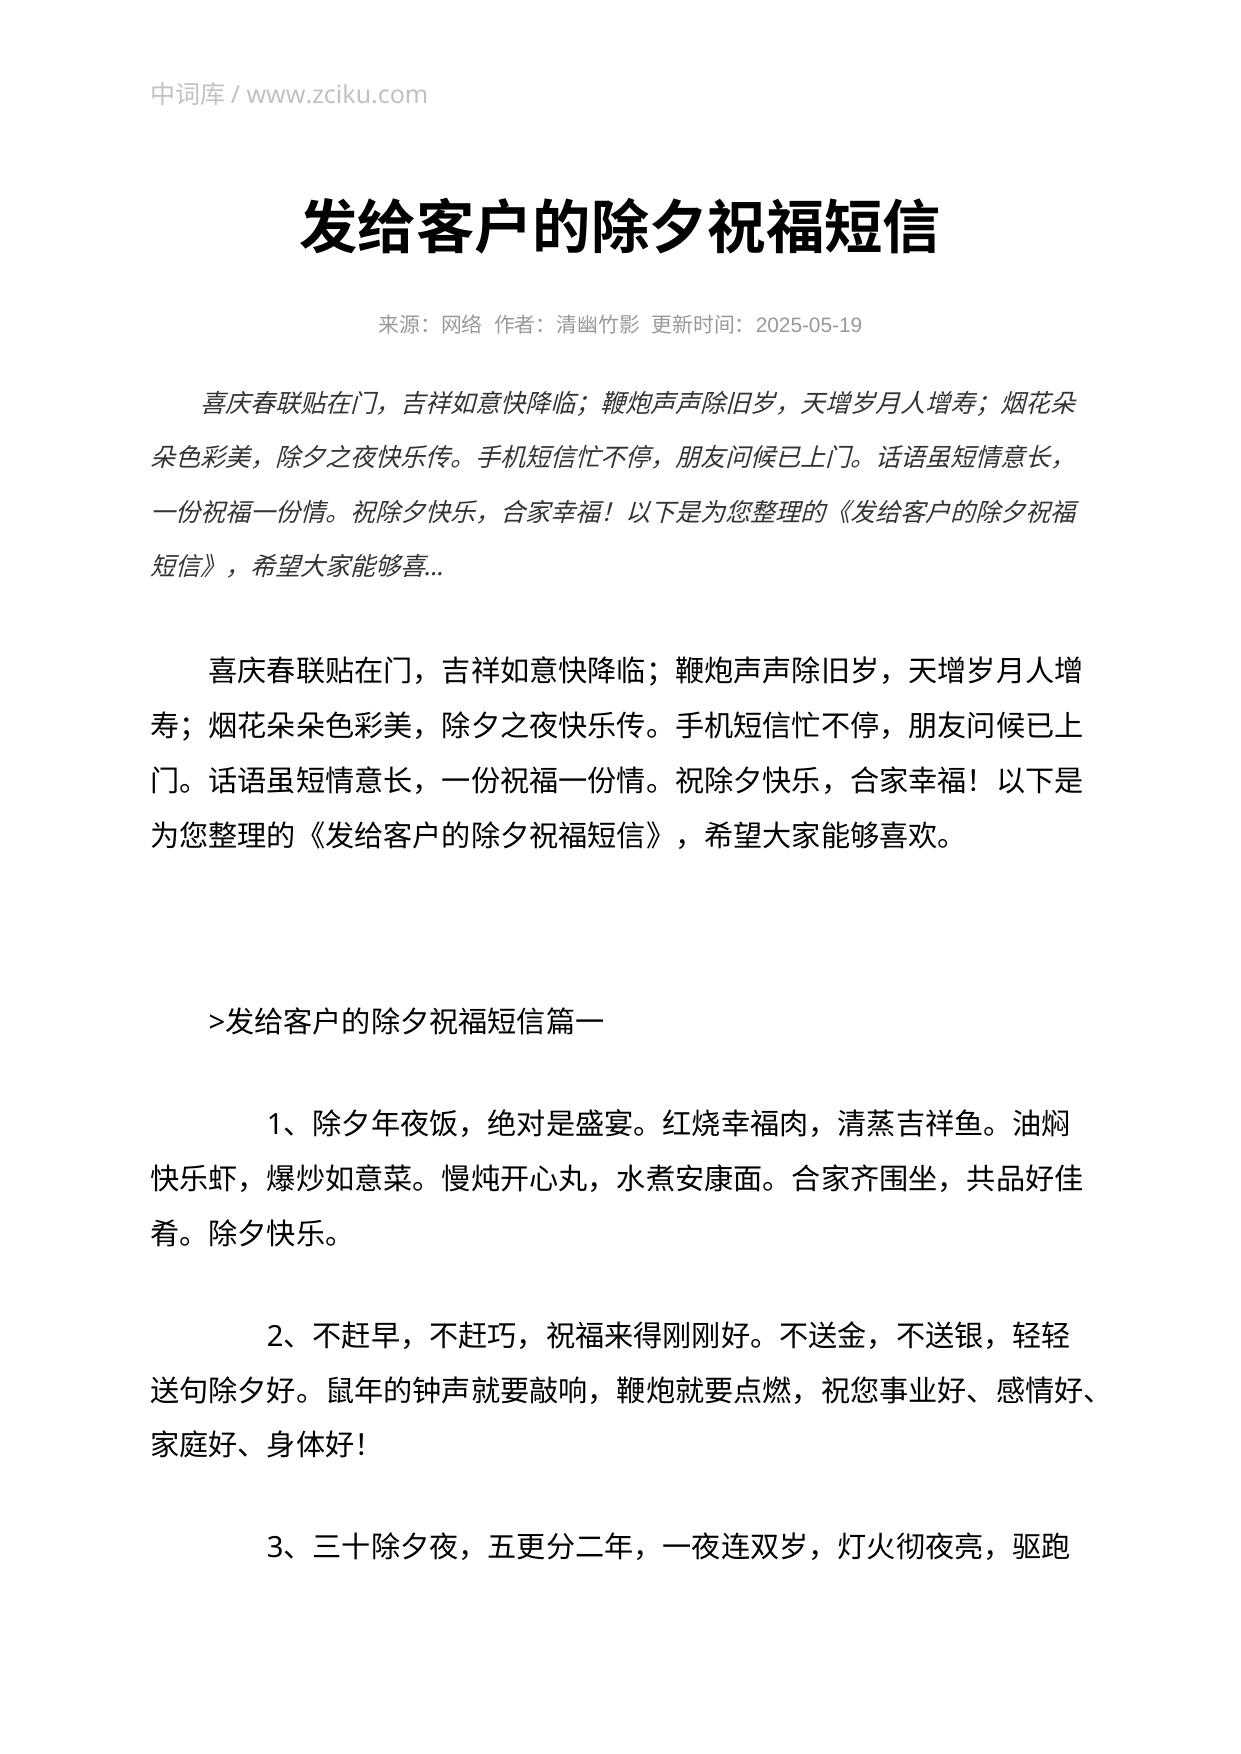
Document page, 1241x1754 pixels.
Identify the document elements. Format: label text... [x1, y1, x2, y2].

text 2、不赶早，不赶巧，祝福来得刚刚好。不送金，不送银，轻轻送句除夕好。鼠年的钟声就要敲响，鞭炮就要点燃，祝您事业好、感情好、家庭好、身体好！ [150, 1312, 1090, 1464]
subtitle 发给客户的除夕祝福短信 [150, 181, 1090, 266]
text >发给客户的除夕祝福短信篇一 [150, 998, 1090, 1041]
text 来源：网络 作者：清幽竹影 更新时间：2025-05-19 [150, 313, 1090, 337]
text 喜庆春联贴在门，吉祥如意快降临；鞭炮声声除旧岁，天增岁月人增寿；烟花朵朵色彩美，除夕之夜快乐传。手机短信忙不停，朋友问候已上门。话语虽短情意长，一份祝福一份情。祝除夕快乐，合家幸福！以下是为您整理的《发给客户的除夕祝福短信》，希望大家能够喜... [150, 383, 1090, 583]
text 1、除夕年夜饭，绝对是盛宴。红烧幸福肉，清蒸吉祥鱼。油焖快乐虾，爆炒如意菜。慢炖开心丸，水煮安康面。合家齐围坐，共品好佳肴。除夕快乐。 [150, 1100, 1090, 1253]
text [150, 1524, 1090, 1566]
text 喜庆春联贴在门，吉祥如意快降临；鞭炮声声除旧岁，天增岁月人增寿；烟花朵朵色彩美，除夕之夜快乐传。手机短信忙不停，朋友问候已上门。话语虽短情意长，一份祝福一份情。祝除夕快乐，合家幸福！以下是为您整理的《发给客户的除夕祝福短信》，希望大家能够喜欢。 [150, 648, 1090, 855]
